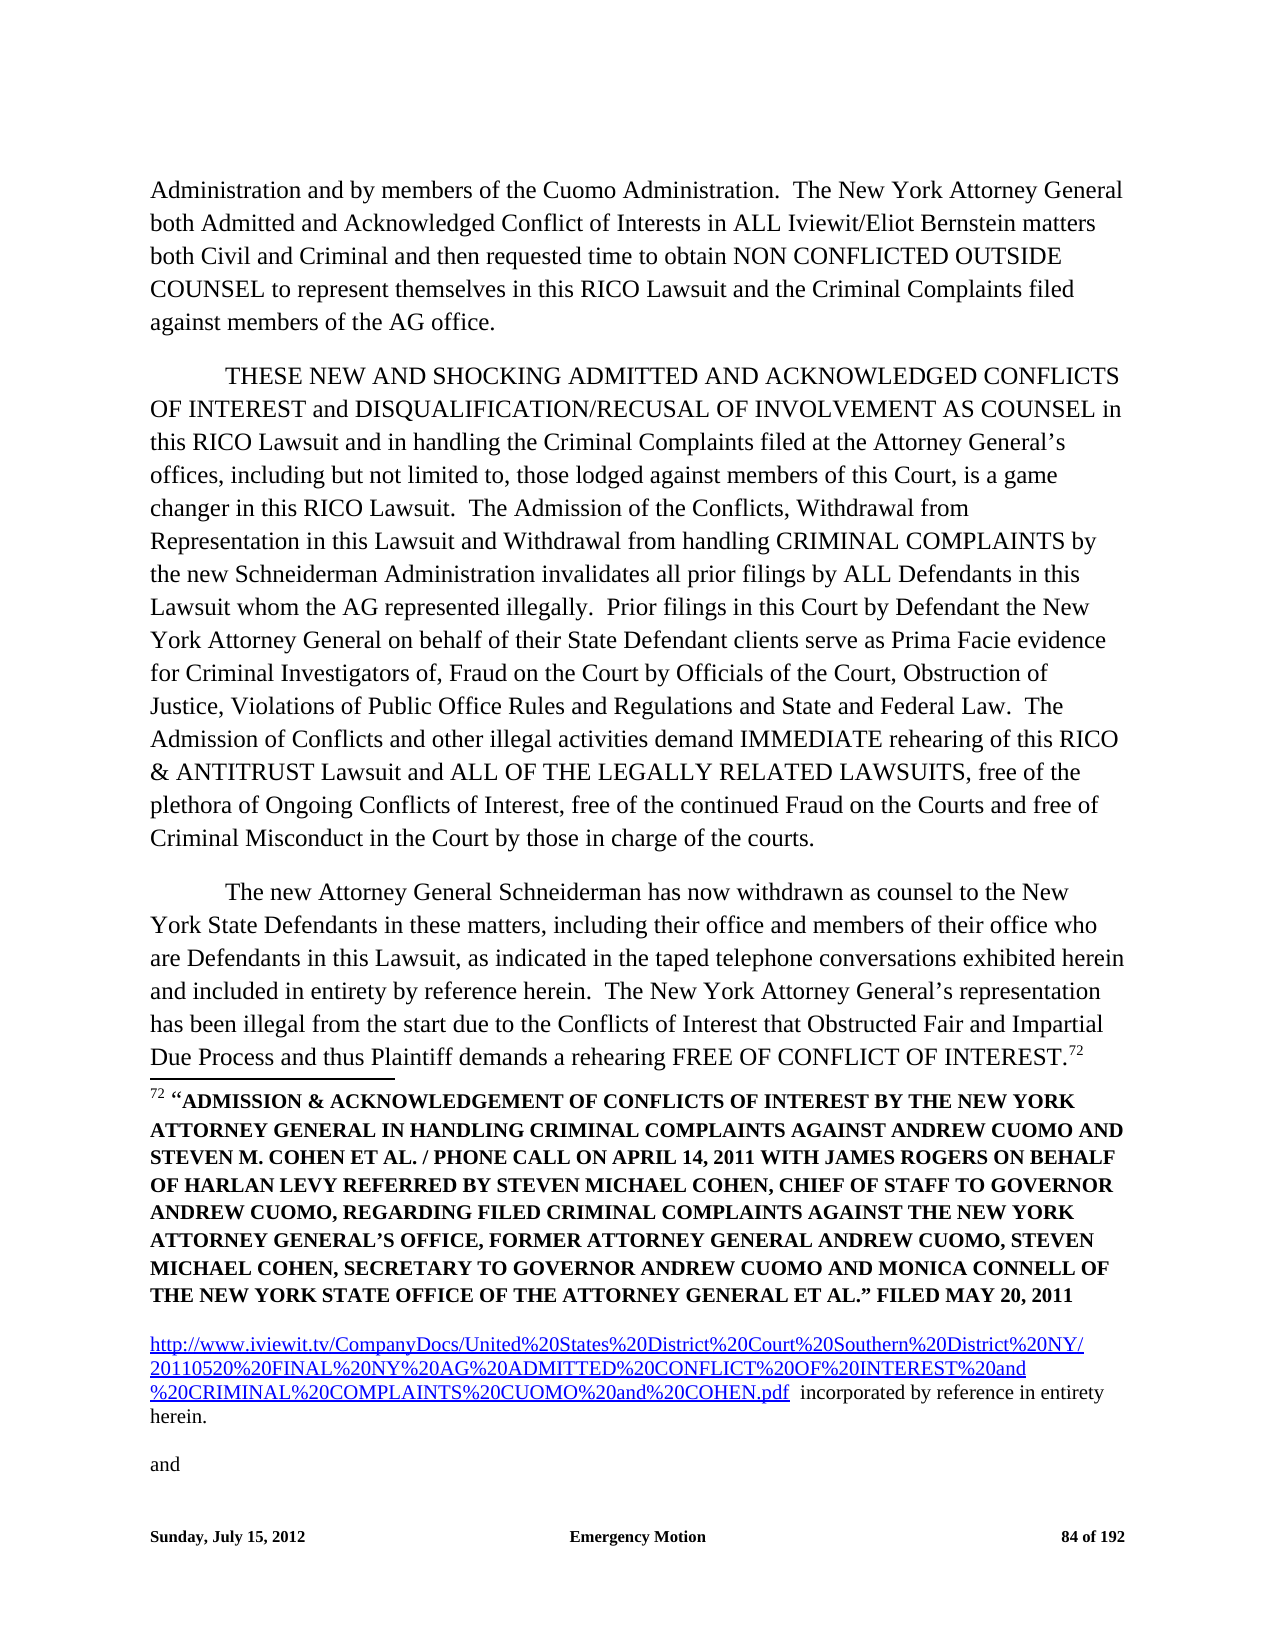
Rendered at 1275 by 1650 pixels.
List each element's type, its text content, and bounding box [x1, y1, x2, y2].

text The new Attorney General Schneiderman has now withdrawn as counsel to the New York State Defendants in these matters, including their office and members of their office who are Defendants in this Lawsuit, as indicated in the taped telephone conversations exhibited herein and included in entirety by reference herein. The New York Attorney General’s representation has been illegal from the start due to the Conflicts of Interest that Obstructed Fair and Impartial Due Process and thus Plaintiff demands a rehearing FREE OF CONFLICT OF INTEREST. [150, 877, 1125, 1071]
text THESE NEW AND SHOCKING ADMITTED AND ACKNOWLEDGED CONFLICTS OF INTEREST and DISQUALIFICATION/RECUSAL OF INVOLVEMENT AS COUNSEL in this RICO Lawsuit and in handling the Criminal Complaints filed at the Attorney General’s offices, including but not limited to, those lodged against members of this Court, is a game changer in this RICO Lawsuit. The Admission of the Conflicts, Withdrawal from Representation in this Lawsuit and Withdrawal from handling CRIMINAL COMPLAINTS by the new Schneiderman Administration invalidates all prior filings by ALL Defendants in this Lawsuit whom the AG represented illegally. Prior filings in this Court by Defendant the New York Attorney General on behalf of their State Defendant clients serve as Prima Facie evidence for Criminal Investigators of, Fraud on the Court by Officials of the Court, Obstruction of Justice, Violations of Public Office Rules and Regulations and State and Federal Law. The Admission of Conflicts and other illegal activities demand IMMEDIATE rehearing of this RICO & ANTITRUST Lawsuit and ALL OF THE LEGALLY RELATED LAWSUITS, free of the plethora of Ongoing Conflicts of Interest, free of the continued Fraud on the Courts and free of Criminal Misconduct in the Court by those in charge of the courts. [150, 361, 1125, 852]
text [150, 175, 1125, 336]
